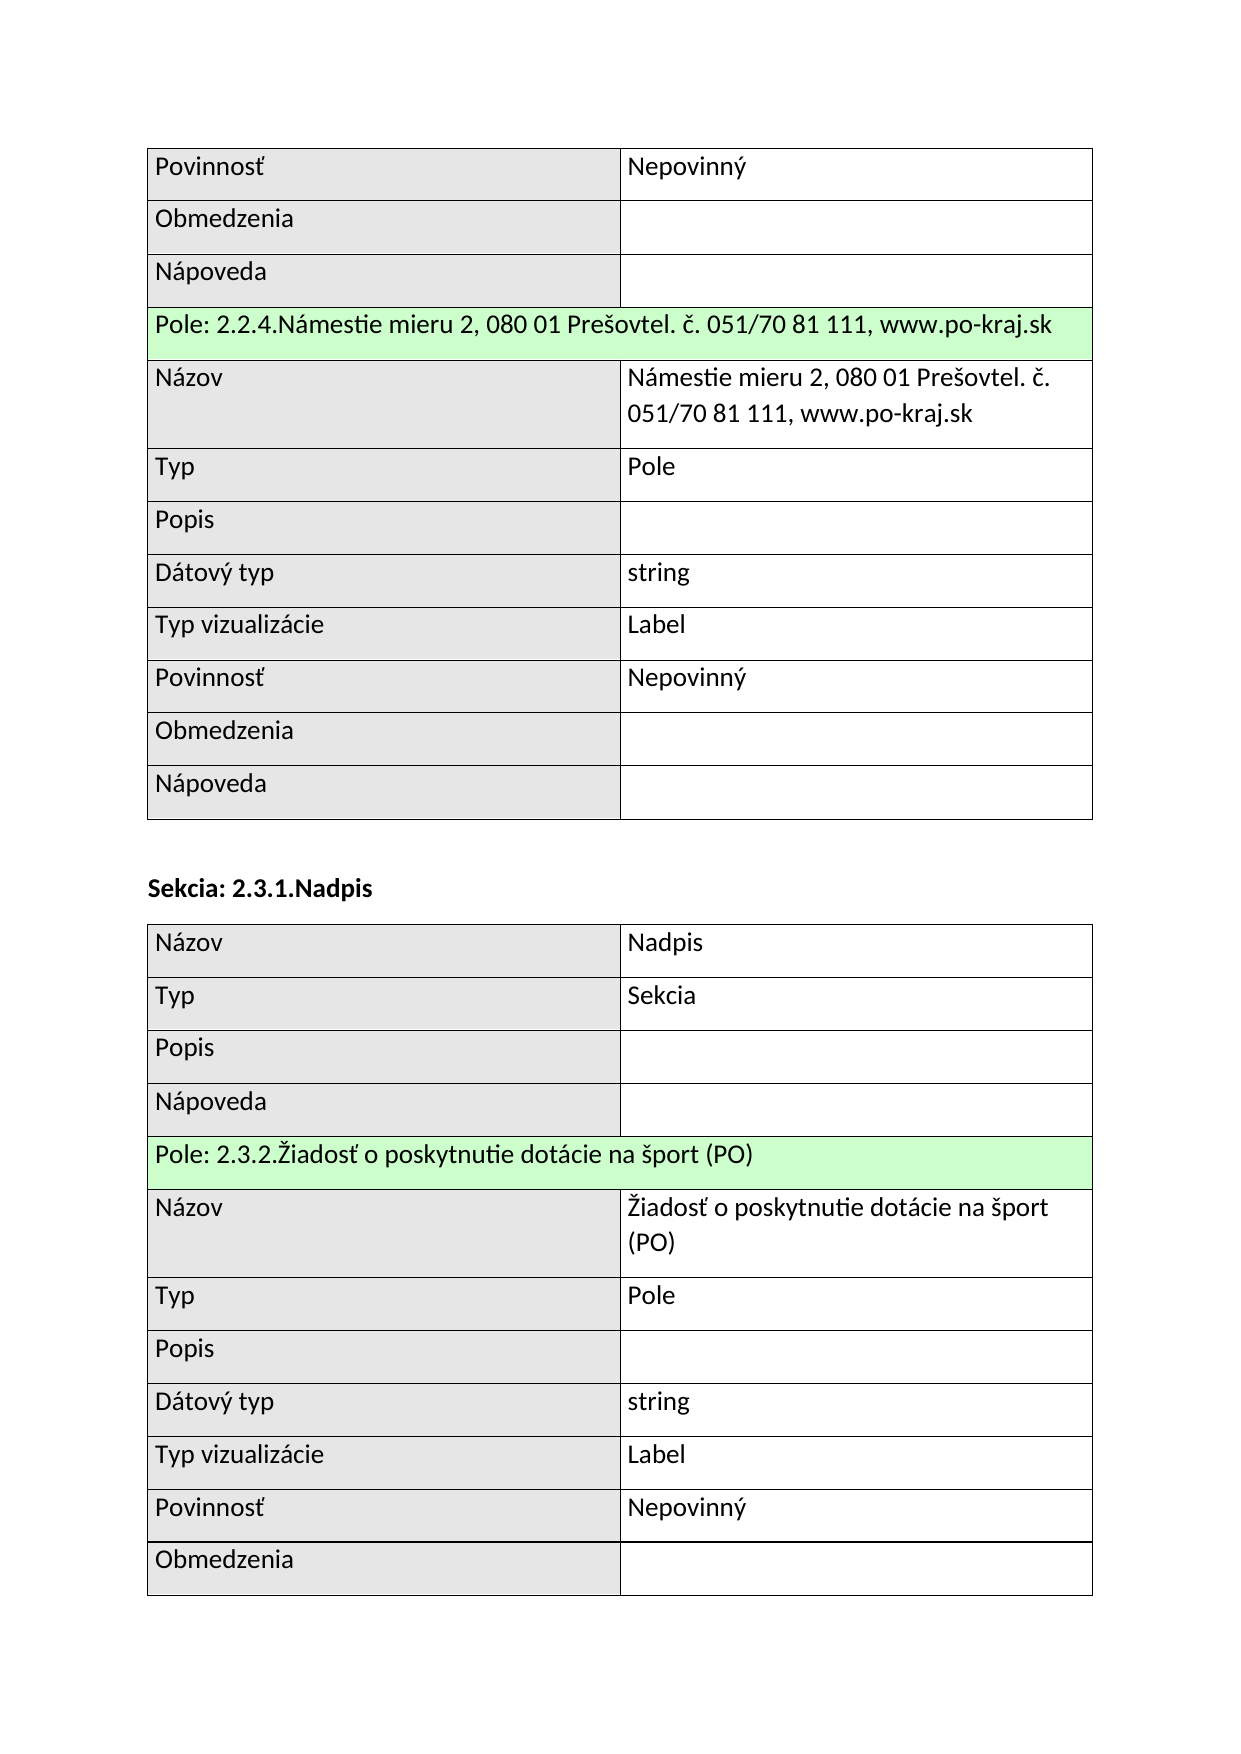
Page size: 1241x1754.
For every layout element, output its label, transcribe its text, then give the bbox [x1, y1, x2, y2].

table_cell Popis [148, 502, 620, 554]
table_cell Dátový typ [148, 555, 620, 607]
table_header Názov [148, 925, 620, 977]
table_cell Povinnosť [148, 661, 620, 712]
table_cell Názov [148, 361, 620, 448]
table_cell [621, 1031, 1092, 1083]
table_cell Pole [621, 449, 1092, 501]
table_header Nadpis [621, 925, 1092, 977]
table_cell Obmedzenia [148, 713, 620, 765]
table_cell Pole: 2.2.4.Námestie mieru 2, 080 01 Prešovtel. č. 051/70 81 111, www.po-kraj.sk [148, 308, 1092, 359]
table_cell [621, 502, 1092, 554]
table_cell Typ [148, 1278, 620, 1330]
table_cell Nápoveda [148, 255, 620, 307]
table_cell Label [621, 1437, 1092, 1489]
table_cell Label [621, 608, 1092, 659]
table_cell Pole [621, 1278, 1092, 1330]
table_cell Obmedzenia [148, 1543, 620, 1594]
table_cell Popis [148, 1331, 620, 1383]
table_cell Typ vizualizácie [148, 1437, 620, 1489]
table_cell [621, 201, 1092, 253]
table_cell [621, 255, 1092, 307]
text Sekcia: 2.3.1.Nadpis [148, 872, 1093, 905]
table_cell Žiadosť o poskytnutie dotácie na šport (PO) [621, 1190, 1092, 1277]
table_cell [621, 1084, 1092, 1136]
table_cell Obmedzenia [148, 201, 620, 253]
table_cell [621, 766, 1092, 818]
table_cell Nápoveda [148, 766, 620, 818]
table_cell Dátový typ [148, 1384, 620, 1436]
table_cell [621, 713, 1092, 765]
table_cell Nepovinný [621, 661, 1092, 712]
table_cell Povinnosť [148, 1490, 620, 1541]
table_cell [621, 1331, 1092, 1383]
table_cell Nepovinný [621, 149, 1092, 200]
table_cell Pole: 2.3.2.Žiadosť o poskytnutie dotácie na šport (PO) [148, 1137, 1092, 1189]
table_cell [621, 1543, 1092, 1594]
table_cell Názov [148, 1190, 620, 1277]
table_cell Typ [148, 449, 620, 501]
table_cell Sekcia [621, 978, 1092, 1029]
table_cell string [621, 1384, 1092, 1436]
table_cell Popis [148, 1031, 620, 1083]
table_cell Typ [148, 978, 620, 1029]
table_cell Nepovinný [621, 1490, 1092, 1541]
table_cell Povinnosť [148, 149, 620, 200]
table_cell string [621, 555, 1092, 607]
table_cell Typ vizualizácie [148, 608, 620, 659]
table_cell Námestie mieru 2, 080 01 Prešovtel. č. 051/70 81 111, www.po-kraj.sk [621, 361, 1092, 448]
table_cell Nápoveda [148, 1084, 620, 1136]
